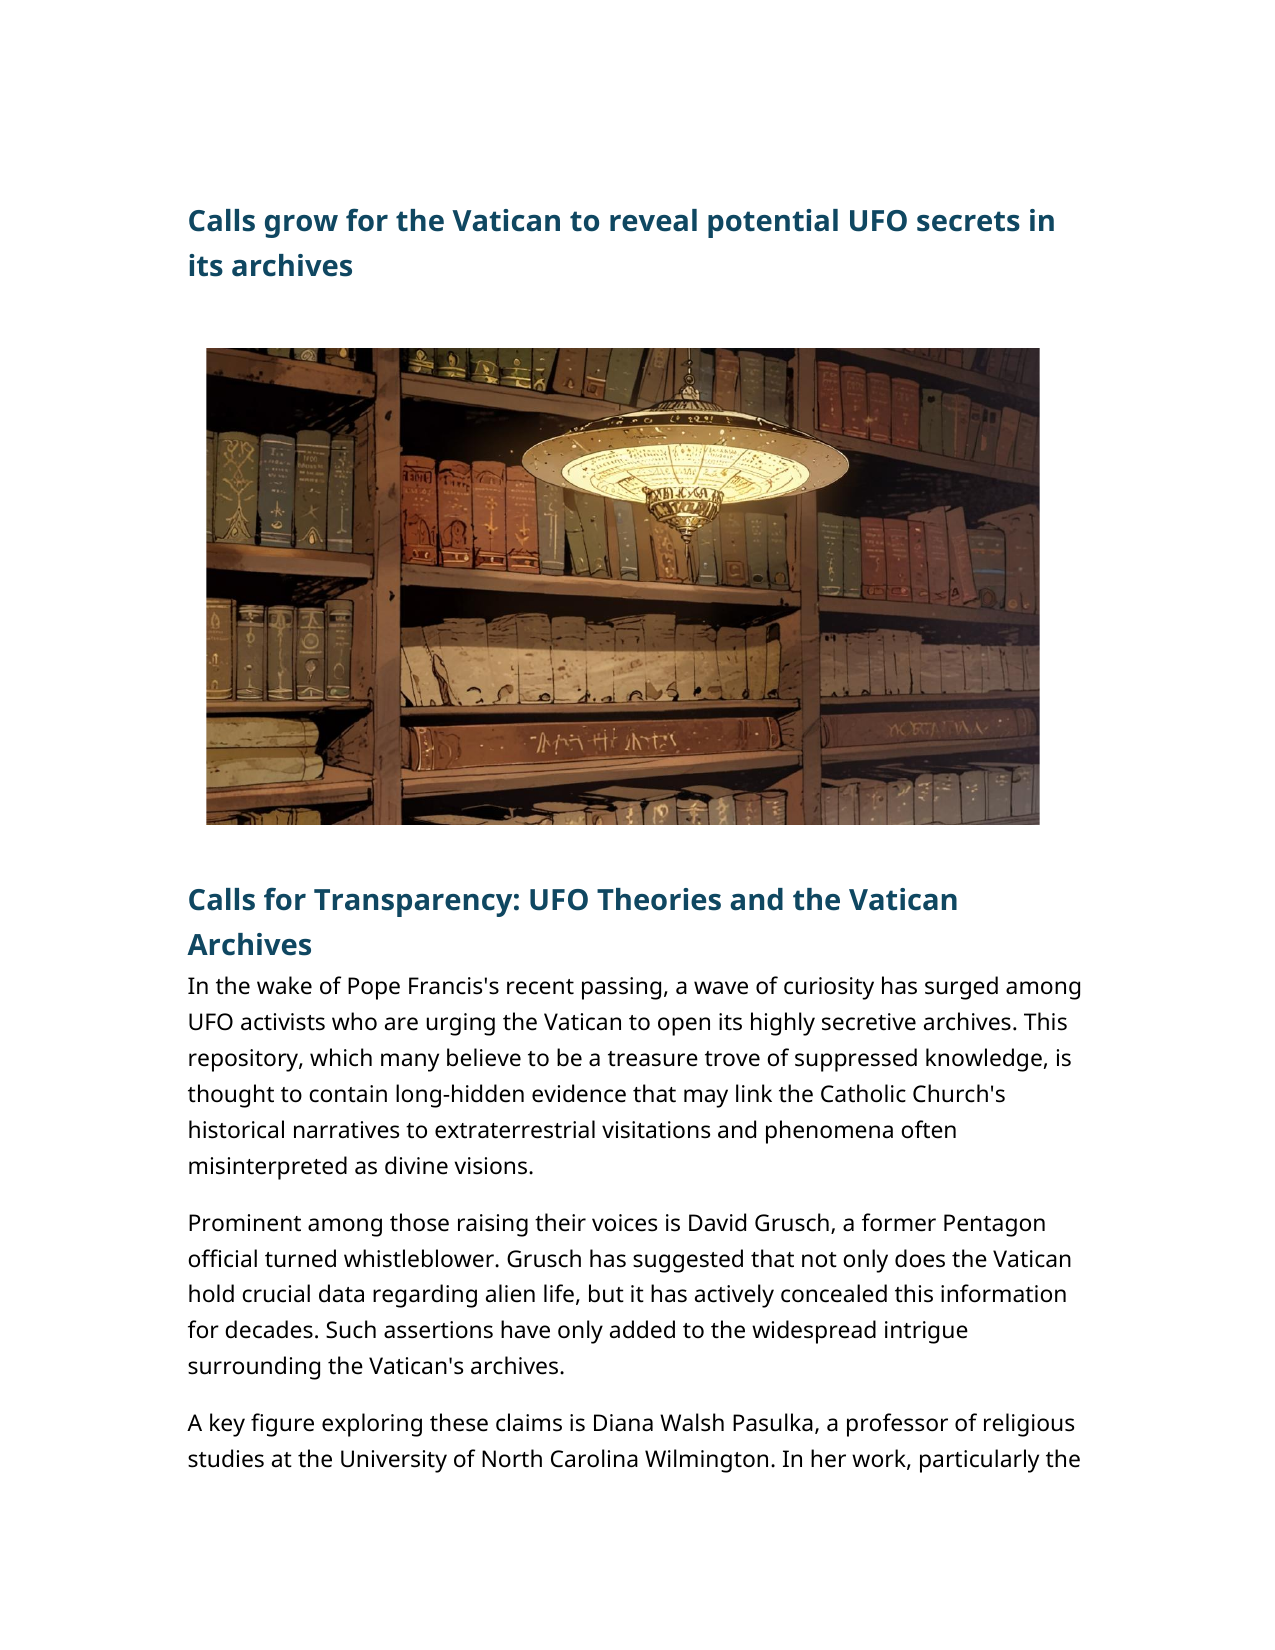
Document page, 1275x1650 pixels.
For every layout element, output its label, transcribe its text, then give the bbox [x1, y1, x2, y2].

subtitle Calls grow for the Vatican to reveal potential UFO secrets in its archives [187, 200, 1087, 285]
subtitle Calls for Transparency: UFO Theories and the Vatican Archives [187, 879, 1087, 964]
picture [206, 348, 1040, 825]
text Prominent among those raising their voices is David Grusch, a former Pentagon official turned whistleblower. Grusch has suggested that not only does the Vatican hold crucial data regarding alien life, but it has actively concealed this information for decades. Such assertions have only added to the widespread intrigue surrounding the Vatican's archives. [187, 1207, 1087, 1382]
text In the wake of Pope Francis's recent passing, a wave of curiosity has surged among UFO activists who are urging the Vatican to open its highly secretive archives. This repository, which many believe to be a treasure trove of suppressed knowledge, is thought to contain long-hidden evidence that may link the Catholic Church's historical narratives to extraterrestrial visitations and phenomena often misinterpreted as divine visions. [187, 970, 1087, 1181]
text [187, 1407, 1087, 1474]
